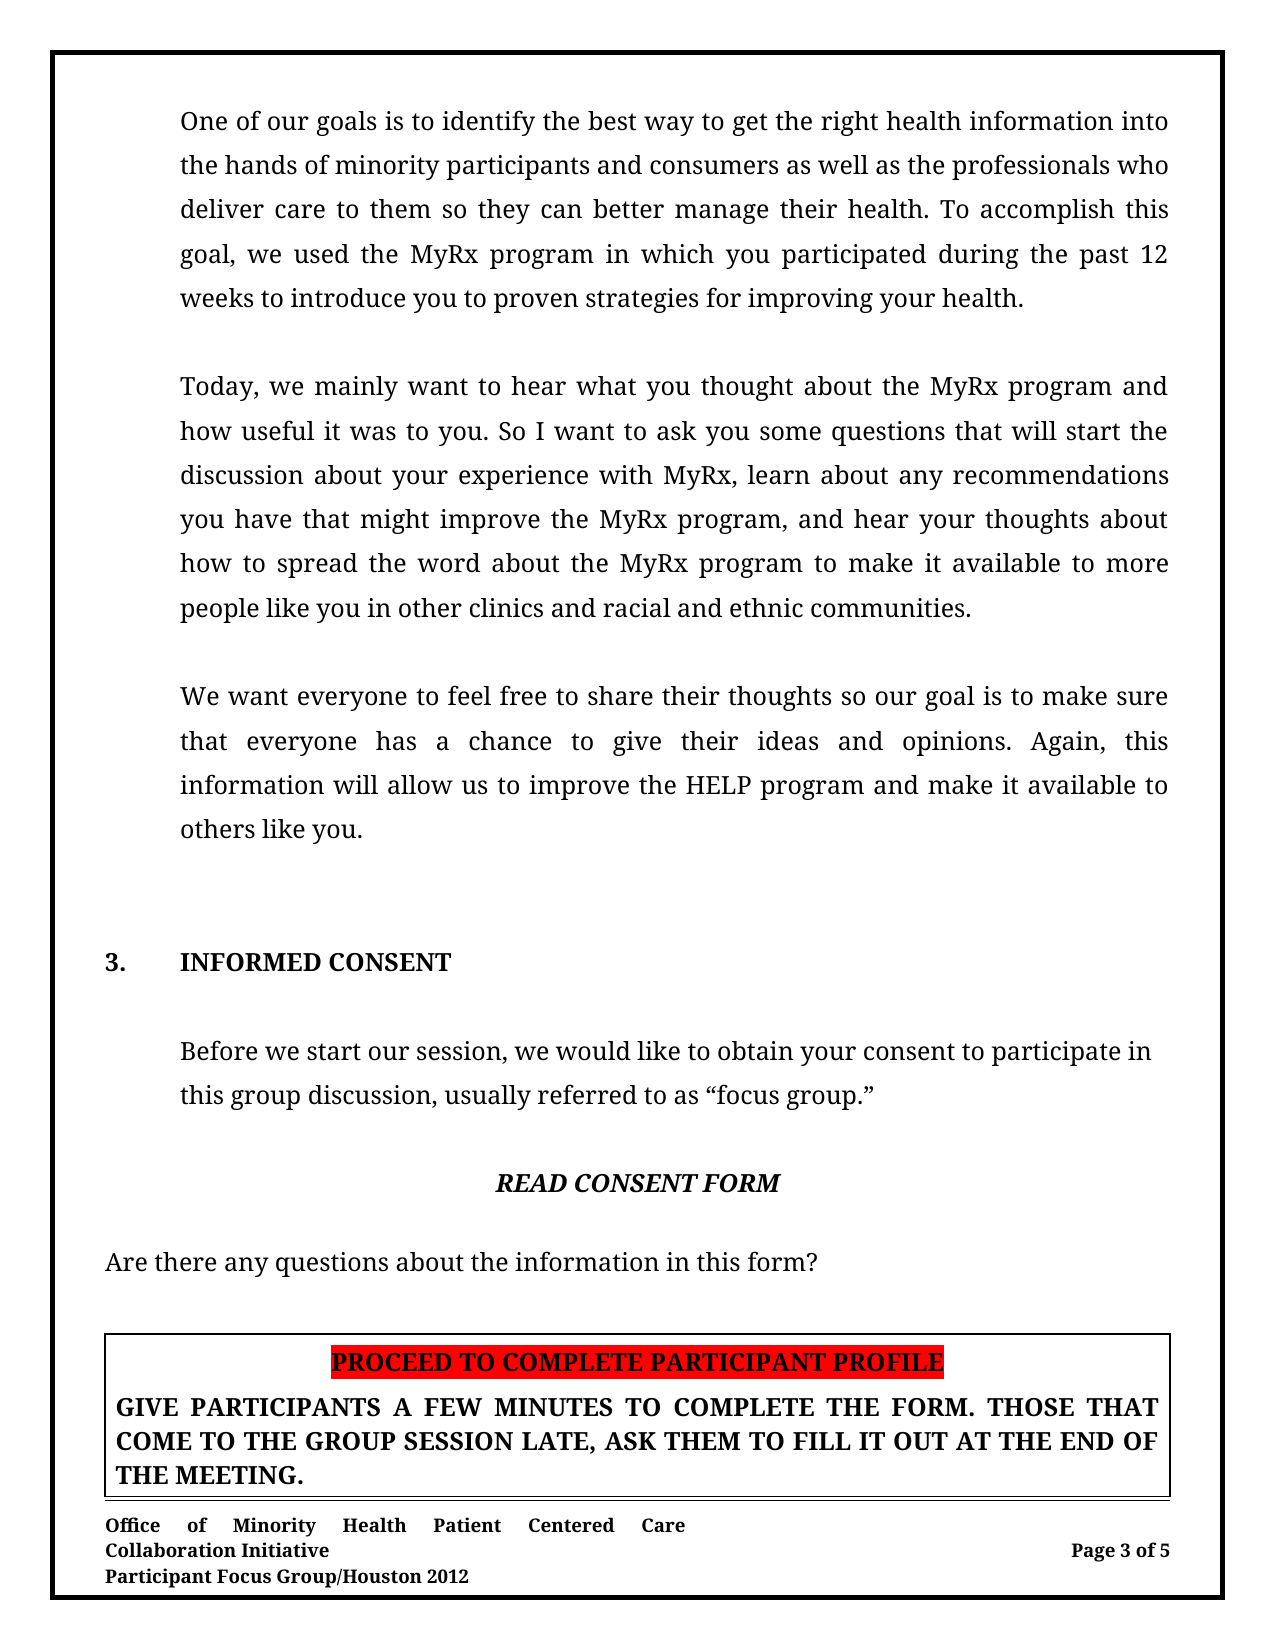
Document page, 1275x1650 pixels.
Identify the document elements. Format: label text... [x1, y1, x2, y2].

list Are there any questions about the information in this form? [105, 1244, 1170, 1278]
list Before we start our session, we would like to obtain your consent to participate in this group discussion, usually referred to as “focus group.” [105, 1033, 1170, 1112]
table_header PROCEED TO COMPLETE PARTICIPANT PROFILE GIVE PARTICIPANTS A FEW MINUTES TO COMPLETE THE FORM. THOSE THAT COME TO THE GROUP SESSION LATE, ASK THEM TO FILL IT OUT AT THE END OF THE MEETING. [106, 1335, 1169, 1496]
list One of our goals is to identify the best way to get the right health information into the hands of minority participants and consumers as well as the professionals who deliver care to them so they can better manage their health. To accomplish this goal, we used the MyRx program in which you participated during the past 12 weeks to introduce you to proven strategies for improving your health. [180, 103, 1170, 314]
list We want everyone to feel free to share their thoughts so our goal is to make sure that everyone has a chance to give their ideas and opinions. Again, this information will allow us to improve the HELP program and make it available to others like you. [180, 679, 1170, 846]
list Today, we mainly want to hear what you thought about the MyRx program and how useful it was to you. So I want to ask you some questions that will start the discussion about your experience with MyRx, learn about any recommendations you have that might improve the MyRx program, and hear your thoughts about how to spread the word about the MyRx program to make it available to more people like you in other clinics and racial and ethnic communities. [180, 369, 1170, 624]
subtitle READ CONSENT FORM [105, 1166, 1170, 1200]
list INFORMED CONSENT [105, 945, 1170, 979]
